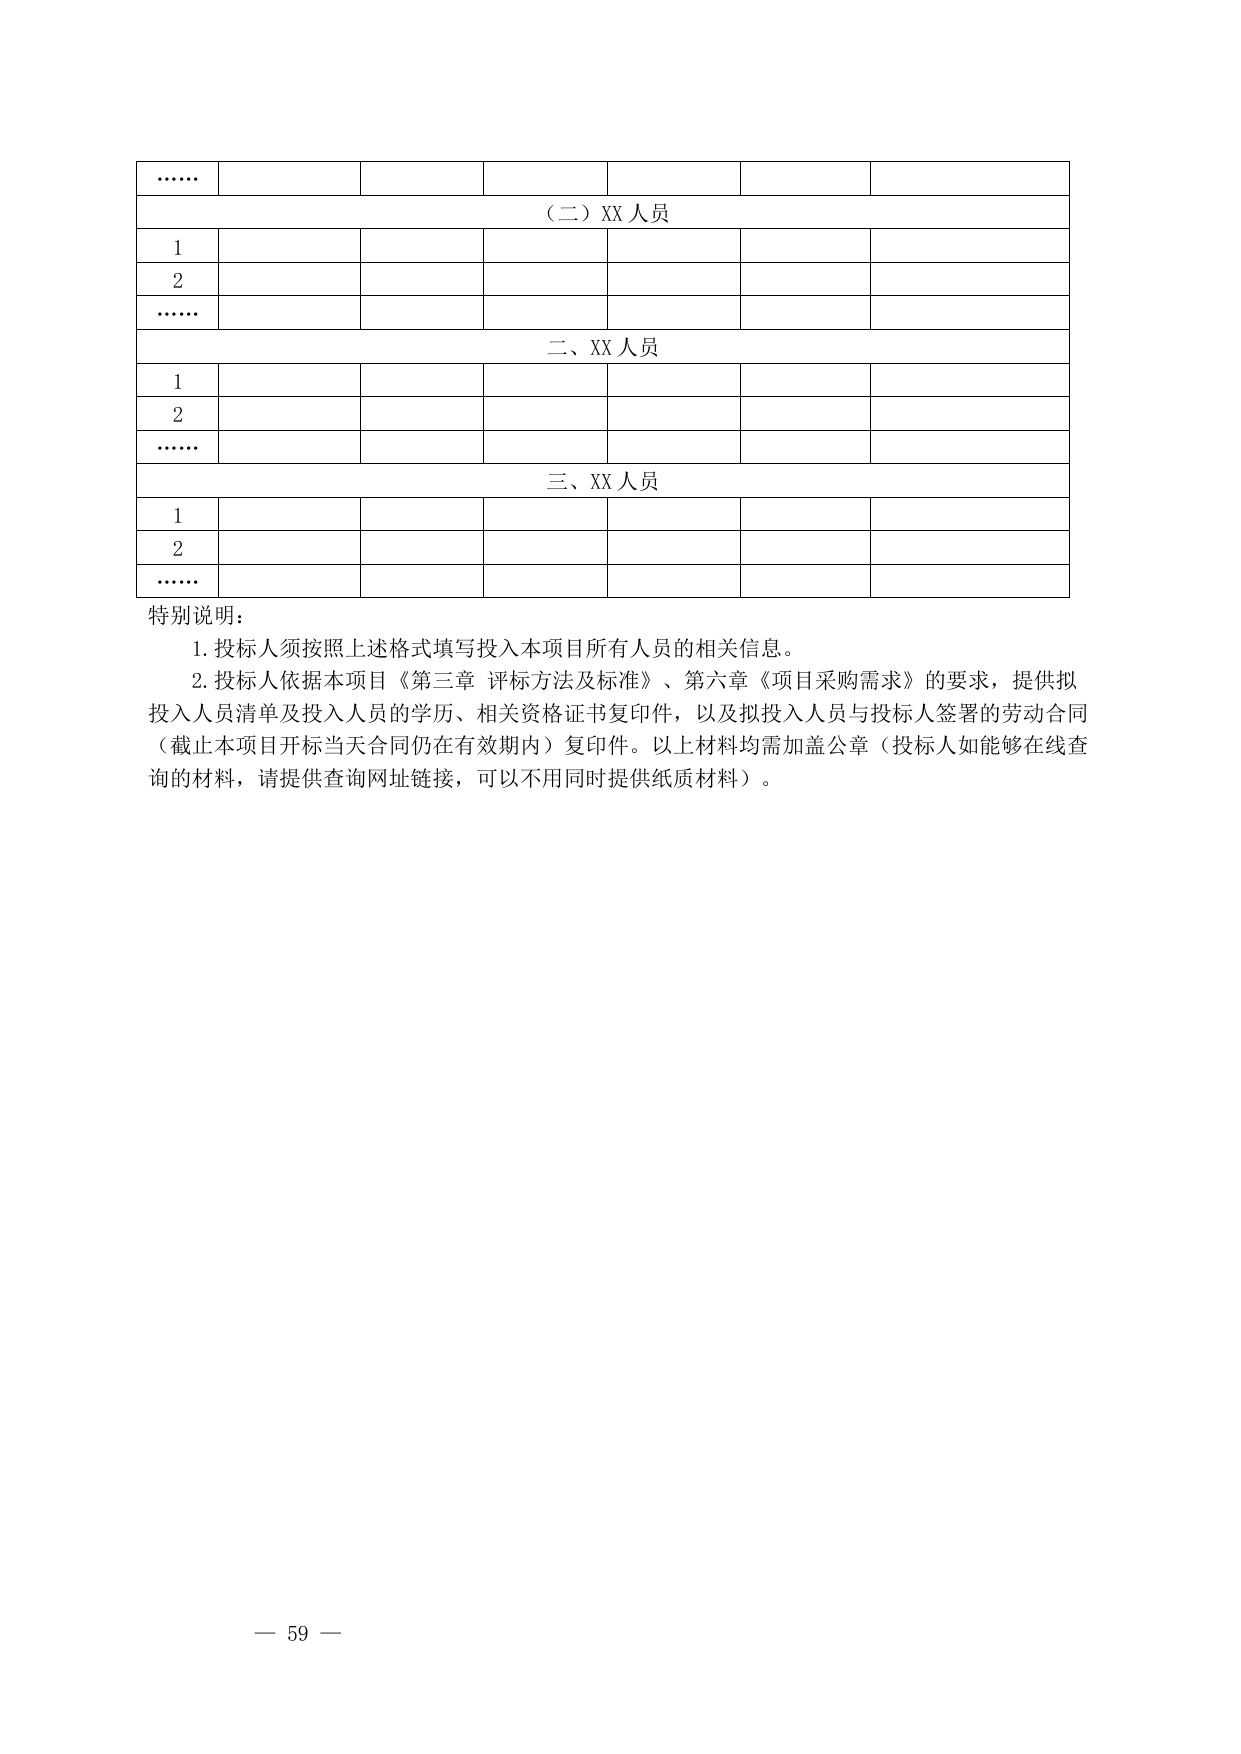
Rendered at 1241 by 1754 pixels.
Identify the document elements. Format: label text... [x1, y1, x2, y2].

table_cell [361, 531, 483, 564]
table_cell [741, 565, 870, 597]
table_cell [484, 364, 607, 396]
table_cell （二）XX人员 [137, 196, 1069, 228]
table_cell [608, 565, 740, 597]
table_cell [219, 498, 360, 530]
table_cell [741, 364, 870, 396]
table_cell [361, 397, 483, 429]
table_cell 2 [137, 531, 218, 564]
table_cell [484, 296, 607, 329]
table_cell [741, 296, 870, 329]
table_cell [219, 431, 360, 463]
table_cell [871, 565, 1069, 597]
table_cell [741, 498, 870, 530]
table_cell 1 [137, 364, 218, 396]
table_cell [608, 364, 740, 396]
table_cell [484, 229, 607, 262]
table_cell [871, 531, 1069, 564]
table_cell [608, 162, 740, 195]
table_cell 2 [137, 397, 218, 429]
table_cell [871, 162, 1069, 195]
table_cell [871, 364, 1069, 396]
table_cell [608, 431, 740, 463]
table_cell …… [137, 162, 218, 195]
table_cell [484, 431, 607, 463]
table_cell [871, 263, 1069, 295]
table_cell …… [137, 431, 218, 463]
table_cell [871, 229, 1069, 262]
table_cell [484, 397, 607, 429]
table_cell [361, 229, 483, 262]
table_cell [871, 498, 1069, 530]
table_cell [741, 531, 870, 564]
table_cell [361, 162, 483, 195]
table_cell [361, 364, 483, 396]
table_cell [741, 263, 870, 295]
table_cell [219, 364, 360, 396]
table_cell [219, 162, 360, 195]
table_cell [608, 397, 740, 429]
table_cell [484, 263, 607, 295]
table_cell [484, 498, 607, 530]
table_cell [871, 296, 1069, 329]
table_cell [741, 229, 870, 262]
table_cell [219, 531, 360, 564]
table_cell [741, 162, 870, 195]
table_cell …… [137, 296, 218, 329]
table_cell [741, 397, 870, 429]
table_cell [741, 431, 870, 463]
table_cell [871, 397, 1069, 429]
table_cell [608, 531, 740, 564]
table_cell [608, 296, 740, 329]
table_cell 1 [137, 229, 218, 262]
text 1.投标人须按照上述格式填写投入本项目所有人员的相关信息。 [148, 631, 1093, 663]
table_cell [361, 263, 483, 295]
table_cell [361, 296, 483, 329]
table_cell [361, 565, 483, 597]
table_cell [361, 498, 483, 530]
table_cell [871, 431, 1069, 463]
text 2.投标人依据本项目《第三章 评标方法及标准》、第六章《项目采购需求》的要求，提供拟投入人员清单及投入人员的学历、相关资格证书复印件，以及拟投入人员与投标人签署的劳动合同（截止本项目开标当天合同仍在有效期内）复印件。以上材料均需加盖公章（投标人如能够在线查询的材料，请提供查询网址链接，可以不用同时提供纸质材料）。 [148, 663, 1093, 793]
table_cell [219, 565, 360, 597]
text 特别说明： [148, 598, 1093, 631]
table_cell [484, 531, 607, 564]
table_cell [608, 498, 740, 530]
table_cell [608, 229, 740, 262]
table_cell 三、XX人员 [137, 464, 1069, 497]
table_cell 1 [137, 498, 218, 530]
table_cell [608, 263, 740, 295]
table_cell [484, 162, 607, 195]
table_cell [219, 263, 360, 295]
table_cell [219, 229, 360, 262]
table_cell …… [137, 565, 218, 597]
table_cell [484, 565, 607, 597]
table_cell [361, 431, 483, 463]
table_cell 2 [137, 263, 218, 295]
table_cell 二、XX人员 [137, 330, 1069, 362]
table_cell [219, 296, 360, 329]
table_cell [219, 397, 360, 429]
